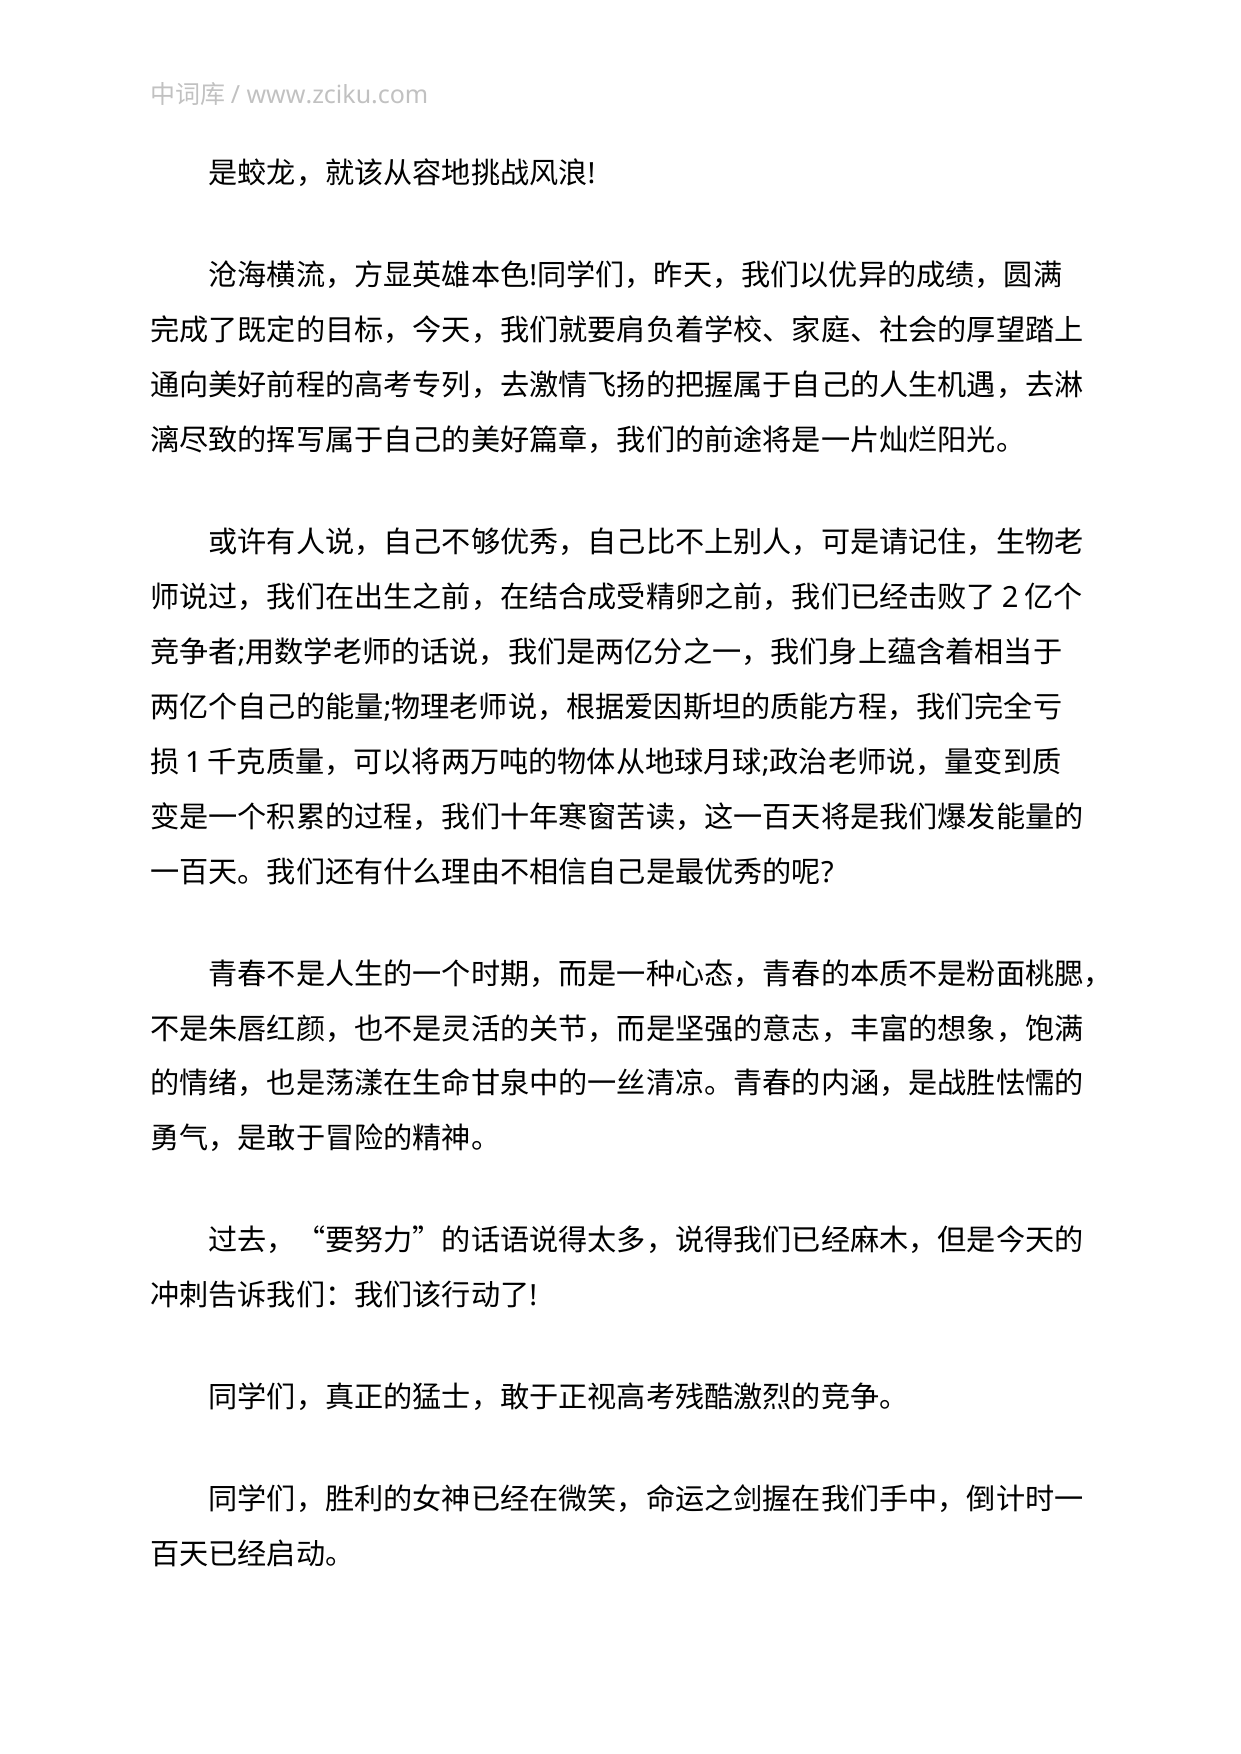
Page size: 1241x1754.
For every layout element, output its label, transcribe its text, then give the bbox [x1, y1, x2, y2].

text 沧海横流，方显英雄本色!同学们，昨天，我们以优异的成绩，圆满完成了既定的目标，今天，我们就要肩负着学校、家庭、社会的厚望踏上通向美好前程的高考专列，去激情飞扬的把握属于自己的人生机遇，去淋漓尽致的挥写属于自己的美好篇章，我们的前途将是一片灿烂阳光。 [150, 252, 1090, 459]
text 是蛟龙，就该从容地挑战风浪! [150, 150, 1090, 192]
text 同学们，胜利的女神已经在微笑，命运之剑握在我们手中，倒计时一百天已经启动。 [150, 1475, 1090, 1573]
text 过去，“要努力”的话语说得太多，说得我们已经麻木，但是今天的冲刺告诉我们：我们该行动了! [150, 1217, 1090, 1314]
text 同学们，真正的猛士，敢于正视高考残酷激烈的竞争。 [150, 1374, 1090, 1416]
text 或许有人说，自己不够优秀，自己比不上别人，可是请记住，生物老师说过，我们在出生之前，在结合成受精卵之前，我们已经击败了2亿个竞争者;用数学老师的话说，我们是两亿分之一，我们身上蕴含着相当于两亿个自己的能量;物理老师说，根据爱因斯坦的质能方程，我们完全亏损1千克质量，可以将两万吨的物体从地球月球;政治老师说，量变到质变是一个积累的过程，我们十年寒窗苦读，这一百天将是我们爆发能量的一百天。我们还有什么理由不相信自己是最优秀的呢? [150, 518, 1090, 891]
text 青春不是人生的一个时期，而是一种心态，青春的本质不是粉面桃腮，不是朱唇红颜，也不是灵活的关节，而是坚强的意志，丰富的想象，饱满的情绪，也是荡漾在生命甘泉中的一丝清凉。青春的内涵，是战胜怯懦的勇气，是敢于冒险的精神。 [150, 950, 1090, 1157]
